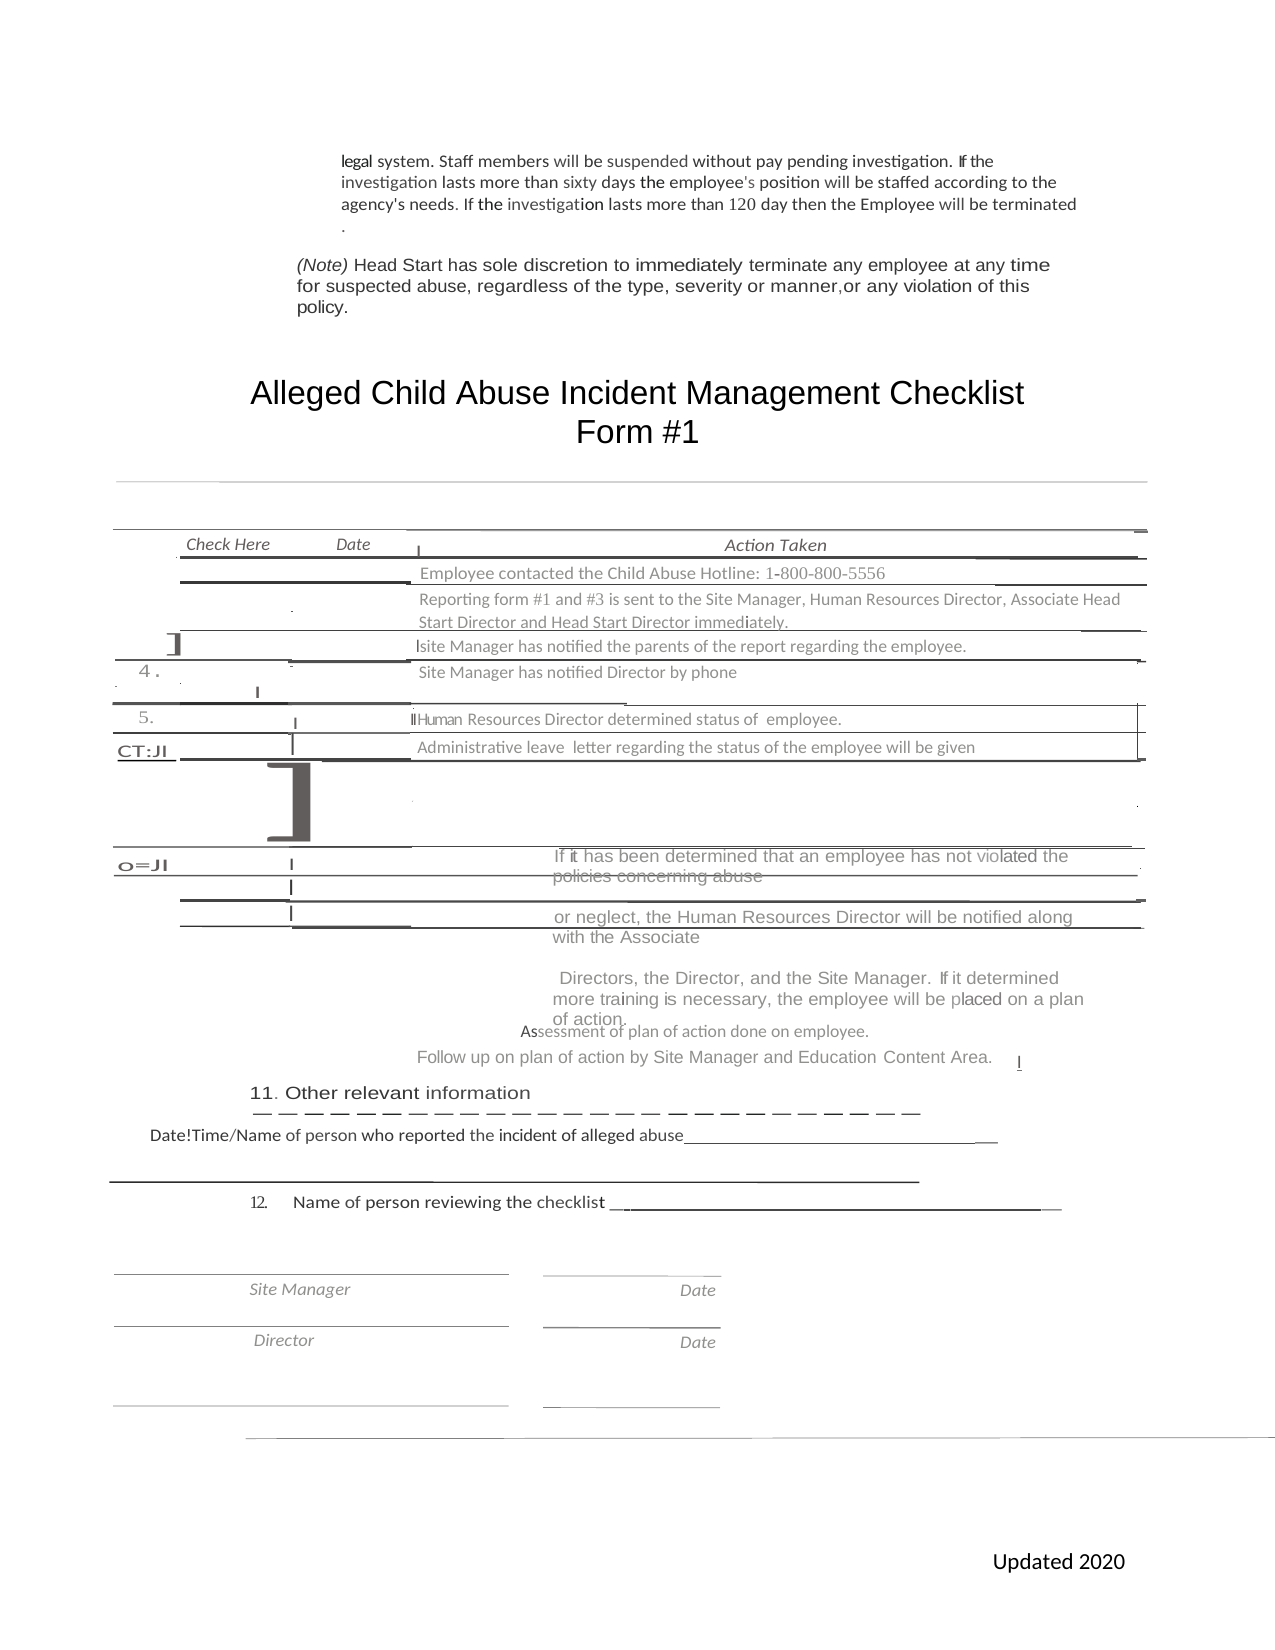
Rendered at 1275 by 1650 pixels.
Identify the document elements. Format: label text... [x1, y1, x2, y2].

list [317, 150, 1082, 237]
text or neglect, the Human Resources Director will be notified along with the Associate [552, 907, 1101, 948]
text I [150, 757, 1110, 778]
text Form #1 [150, 412, 1125, 450]
text Follow up on plan of action by Site Manager and Education Content Area. I [417, 1046, 1125, 1073]
text 11. Other relevant information -------------------------- [249, 1083, 1051, 1123]
text Site Manager Date [249, 1270, 1051, 1301]
text Alleged Child Abuse Incident Management Checklist [150, 373, 1125, 411]
text (Note) Head Start has sole discretion to immediately terminate any employee at any time for suspected abuse, regardless of the type, severity or manner,or any violation of this policy. [297, 255, 1051, 317]
text I [254, 642, 1125, 703]
list Name of person reviewing the checklist _ _ [249, 1191, 1125, 1212]
text If it has been determined that an employee has not violated the policies concerning abuse [552, 846, 1101, 886]
text Director Date [249, 1322, 1051, 1383]
text Directors, the Director, and the Site Manager. If it determined more training is necessary, the employee will be placed on a plan of action. [552, 968, 1101, 1029]
text Date!Time/Name of person who reported the incident of alleged abuse _ [150, 1124, 1125, 1146]
